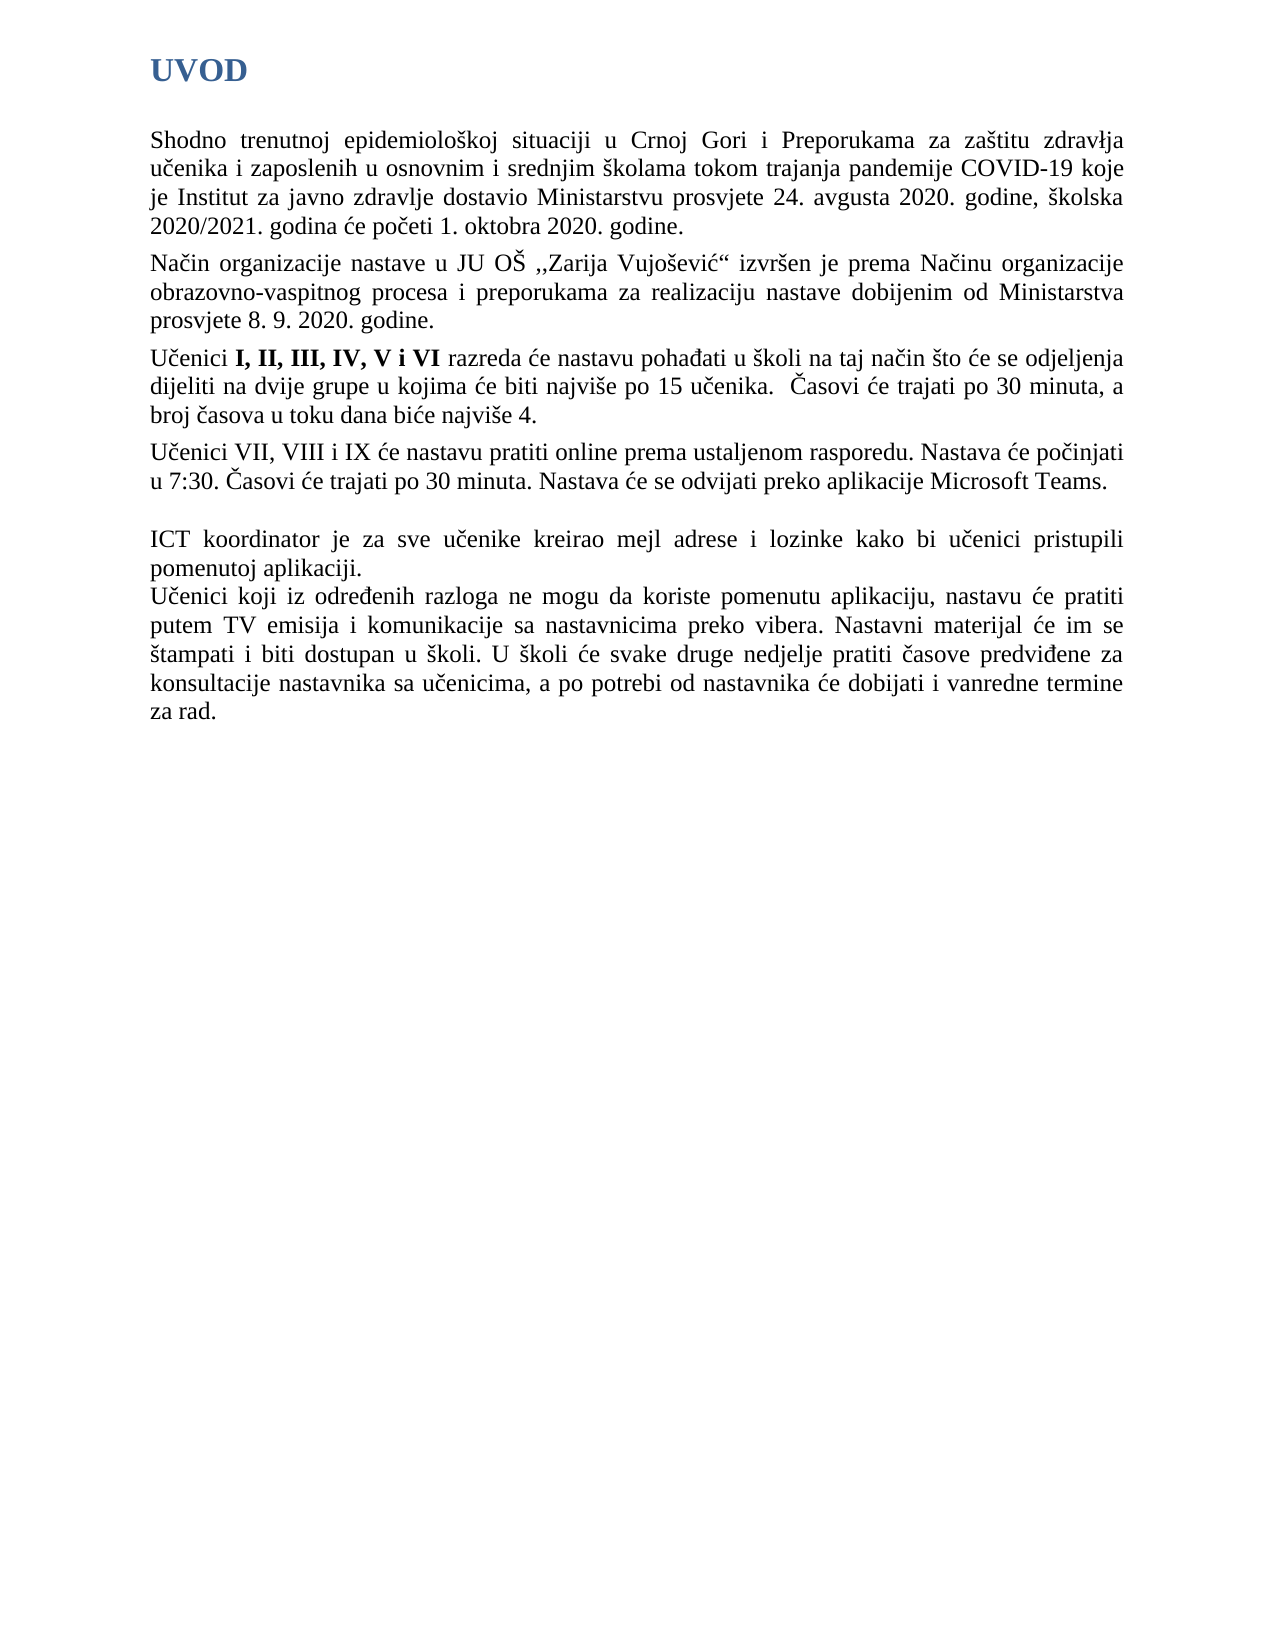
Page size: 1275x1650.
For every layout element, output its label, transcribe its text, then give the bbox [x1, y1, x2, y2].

subtitle UVOD [150, 50, 1125, 88]
text Učenici VII, VIII i IX će nastavu pratiti online prema ustaljenom rasporedu. Nastava će počinjati u 7:30. Časovi će trajati po 30 minuta. Nastava će se odvijati preko aplikacije Microsoft Teams. [150, 437, 1125, 495]
text ICT koordinator je za sve učenike kreirao mejl adrese i lozinke kako bi učenici pristupili pomenutoj aplikaciji. [150, 524, 1125, 581]
text Učenici I, II, III, IV, V i VI razreda će nastavu pohađati u školi na taj način što će se odjeljenja dijeliti na dvije grupe u kojima će biti najviše po 15 učenika. Časovi će trajati po 30 minuta, a broj časova u toku dana biće najviše 4. [150, 343, 1125, 429]
text Način organizacije nastave u JU OŠ ,,Zarija Vujošević“ izvršen je prema Načinu organizacije obrazovno-vaspitnog procesa i preporukama za realizaciju nastave dobijenim od Ministarstva prosvjete 8. 9. 2020. godine. [150, 248, 1125, 334]
text Učenici koji iz određenih razloga ne mogu da koriste pomenutu aplikaciju, nastavu će pratiti putem TV emisija i komunikacije sa nastavnicima preko vibera. Nastavni materijal će im se štampati i biti dostupan u školi. U školi će svake druge nedjelje pratiti časove predviđene za konsultacije nastavnika sa učenicima, a po potrebi od nastavnika će dobijati i vanredne termine za rad. [150, 581, 1125, 725]
text Shodno trenutnoj epidemiološkoj situaciji u Crnoj Gori i Preporukama za zaštitu zdravłja učenika i zaposlenih u osnovnim i srednjim školama tokom trajanja pandemije COVID-19 koje je Institut za javno zdravlje dostavio Ministarstvu prosvjete 24. avgusta 2020. godine, školska 2020/2021. godina će početi 1. oktobra 2020. godine. [150, 125, 1125, 240]
